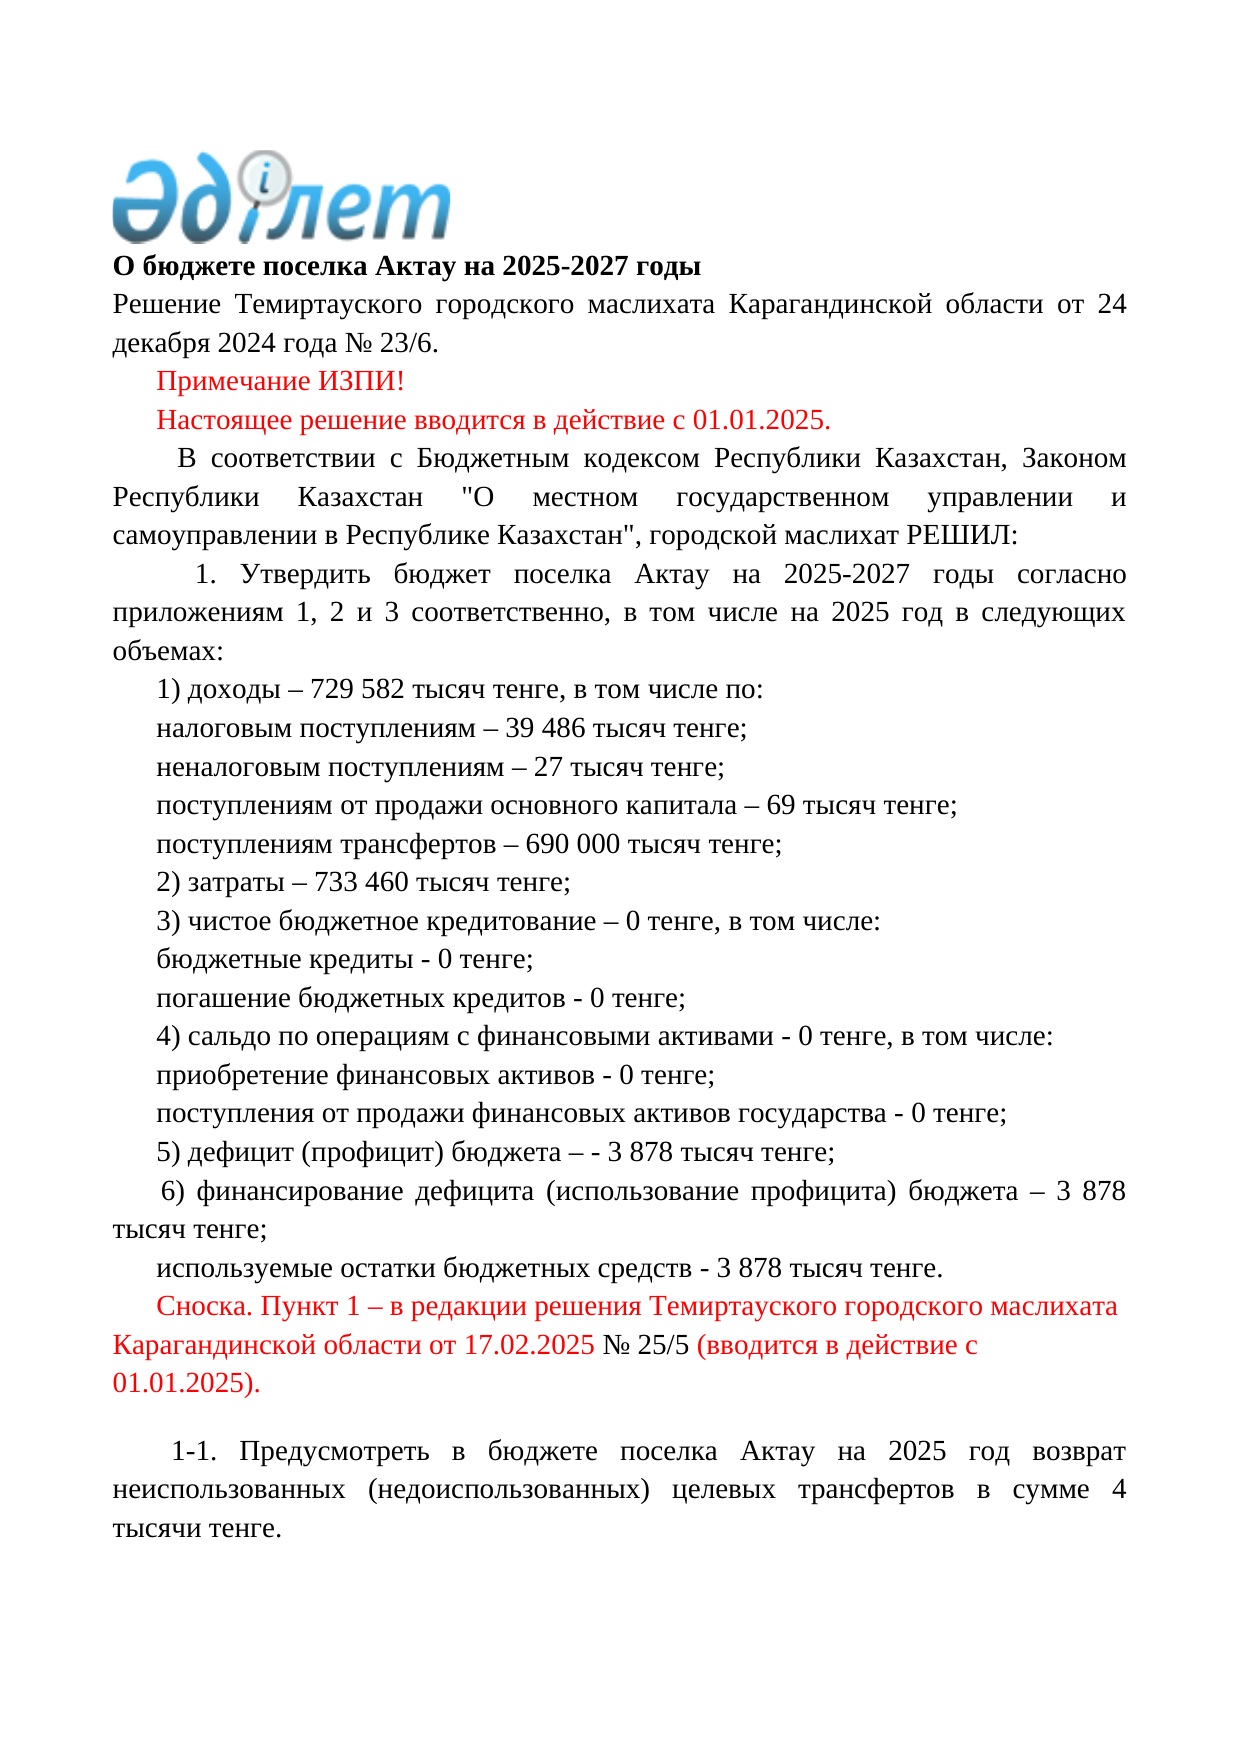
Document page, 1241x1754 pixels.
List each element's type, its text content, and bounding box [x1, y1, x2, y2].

text Решение Темиртауского городского маслихата Карагандинской области от 24 декабря 2024 года № 23/6. [112, 286, 1128, 358]
text погашение бюджетных кредитов - 0 тенге; [112, 980, 1128, 1013]
text 3) чистое бюджетное кредитование – 0 тенге, в том числе: [112, 903, 1128, 936]
text 1) доходы – 729 582 тысяч тенге, в том числе по: [112, 672, 1128, 705]
text 1. Утвердить бюджет поселка Актау на 2025-2027 годы согласно приложениям 1, 2 и 3 соответственно, в том числе на 2025 год в следующих объемах: [112, 556, 1128, 667]
text 6) финансирование дефицита (использование профицита) бюджета – 3 878 тысяч тенге; [112, 1173, 1128, 1245]
text Примечание ИЗПИ! [112, 363, 1128, 397]
text 4) сальдо по операциям с финансовыми активами - 0 тенге, в том числе: [112, 1018, 1128, 1052]
text 5) дефицит (профицит) бюджета – - 3 878 тысяч тенге; [112, 1134, 1128, 1168]
text Сноска. Пункт 1 – в редакции решения Темиртауского городского маслихата Карагандинской области от 17.02.2025 № 25/5 (вводится в действие с 01.01.2025). [112, 1288, 1128, 1429]
text О бюджете поселка Актау на 2025-2027 годы [112, 248, 1128, 281]
text поступлениям от продажи основного капитала – 69 тысяч тенге; [112, 787, 1128, 821]
text бюджетные кредиты - 0 тенге; [112, 941, 1128, 975]
text налоговым поступлениям – 39 486 тысяч тенге; [112, 710, 1128, 744]
text поступлениям трансфертов – 690 000 тысяч тенге; [112, 826, 1128, 859]
text поступления от продажи финансовых активов государства - 0 тенге; [112, 1096, 1128, 1129]
text 1-1. Предусмотреть в бюджете поселка Актау на 2025 год возврат неиспользованных (недоиспользованных) целевых трансфертов в сумме 4 тысячи тенге. [112, 1433, 1128, 1543]
text В соответствии с Бюджетным кодексом Республики Казахстан, Законом Республики Казахстан "О местном государственном управлении и самоуправлении в Республике Казахстан", городской маслихат РЕШИЛ: [112, 440, 1128, 551]
text Настоящее решение вводится в действие с 01.01.2025. [112, 402, 1128, 435]
text используемые остатки бюджетных средств - 3 878 тысяч тенге. [112, 1250, 1128, 1283]
text приобретение финансовых активов - 0 тенге; [112, 1057, 1128, 1091]
picture [112, 150, 451, 244]
text 2) затраты – 733 460 тысяч тенге; [112, 864, 1128, 898]
text неналоговым поступлениям – 27 тысяч тенге; [112, 749, 1128, 782]
